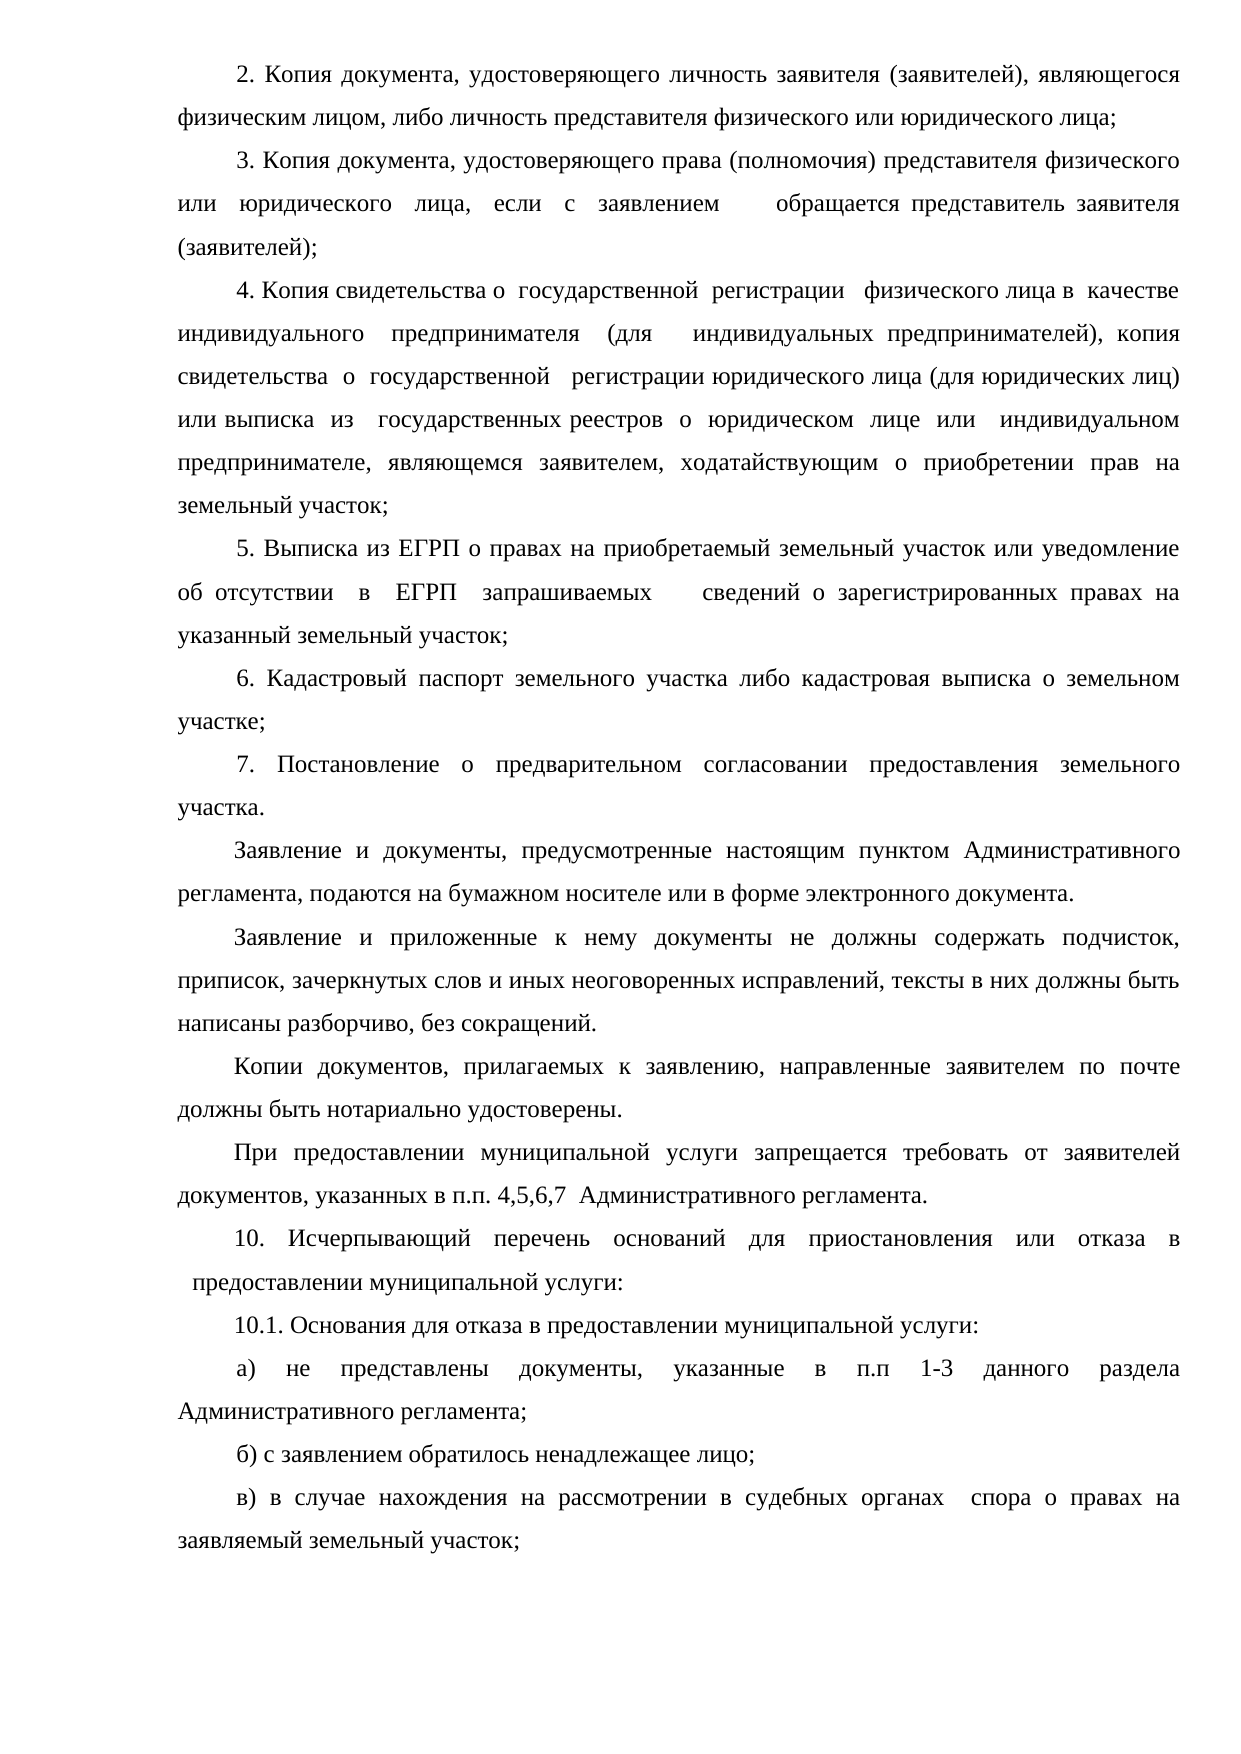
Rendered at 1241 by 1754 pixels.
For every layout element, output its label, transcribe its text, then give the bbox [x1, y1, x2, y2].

text Копии документов, прилагаемых к заявлению, направленные заявителем по почте должны быть нотариально удостоверены. [177, 1051, 1181, 1123]
text 4. Копия свидетельства о государственной регистрации физического лица в качестве индивидуального предпринимателя (для индивидуальных предпринимателей), копия свидетельства о государственной регистрации юридического лица (для юридических лиц) или выписка из государственных реестров о юридическом лице или индивидуальном предпринимателе, являющемся заявителем, ходатайствующим о приобретении прав на земельный участок; [177, 275, 1181, 519]
text 7. Постановление о предварительном согласовании предоставления земельного участка. [177, 749, 1181, 821]
text Заявление и приложенные к нему документы не должны содержать подчисток, приписок, зачеркнутых слов и иных неоговоренных исправлений, тексты в них должны быть написаны разборчиво, без сокращений. [177, 922, 1181, 1037]
text Заявление и документы, предусмотренные настоящим пунктом Административного регламента, подаются на бумажном носителе или в форме электронного документа. [177, 835, 1181, 907]
text При предоставлении муниципальной услуги запрещается требовать от заявителей документов, указанных в п.п. 4,5,6,7 Административного регламента. [177, 1137, 1181, 1209]
text а) не представлены документы, указанные в п.п 1-3 данного раздела Административного регламента; [177, 1353, 1181, 1425]
text 5. Выписка из ЕГРП о правах на приобретаемый земельный участок или уведомление об отсутствии в ЕГРП запрашиваемых сведений о зарегистрированных правах на указанный земельный участок; [177, 533, 1181, 648]
text 10. Исчерпывающий перечень оснований для приостановления или отказа в предоставлении муниципальной услуги: [192, 1223, 1181, 1295]
list 3. Копия документа, удостоверяющего права (полномочия) представителя физического или юридического лица, если с заявлением обращается представитель заявителя (заявителей); [177, 145, 1181, 260]
text 6. Кадастровый паспорт земельного участка либо кадастровая выписка о земельном участке; [177, 663, 1181, 735]
text б) с заявлением обратилось ненадлежащее лицо; [177, 1439, 1181, 1468]
text в) в случае нахождения на рассмотрении в судебных органах спора о правах на заявляемый земельный участок; [177, 1482, 1181, 1554]
text 10.1. Основания для отказа в предоставлении муниципальной услуги: [192, 1310, 1181, 1338]
list 2. Копия документа, удостоверяющего личность заявителя (заявителей), являющегося физическим лицом, либо личность представителя физического или юридического лица; [177, 59, 1181, 131]
